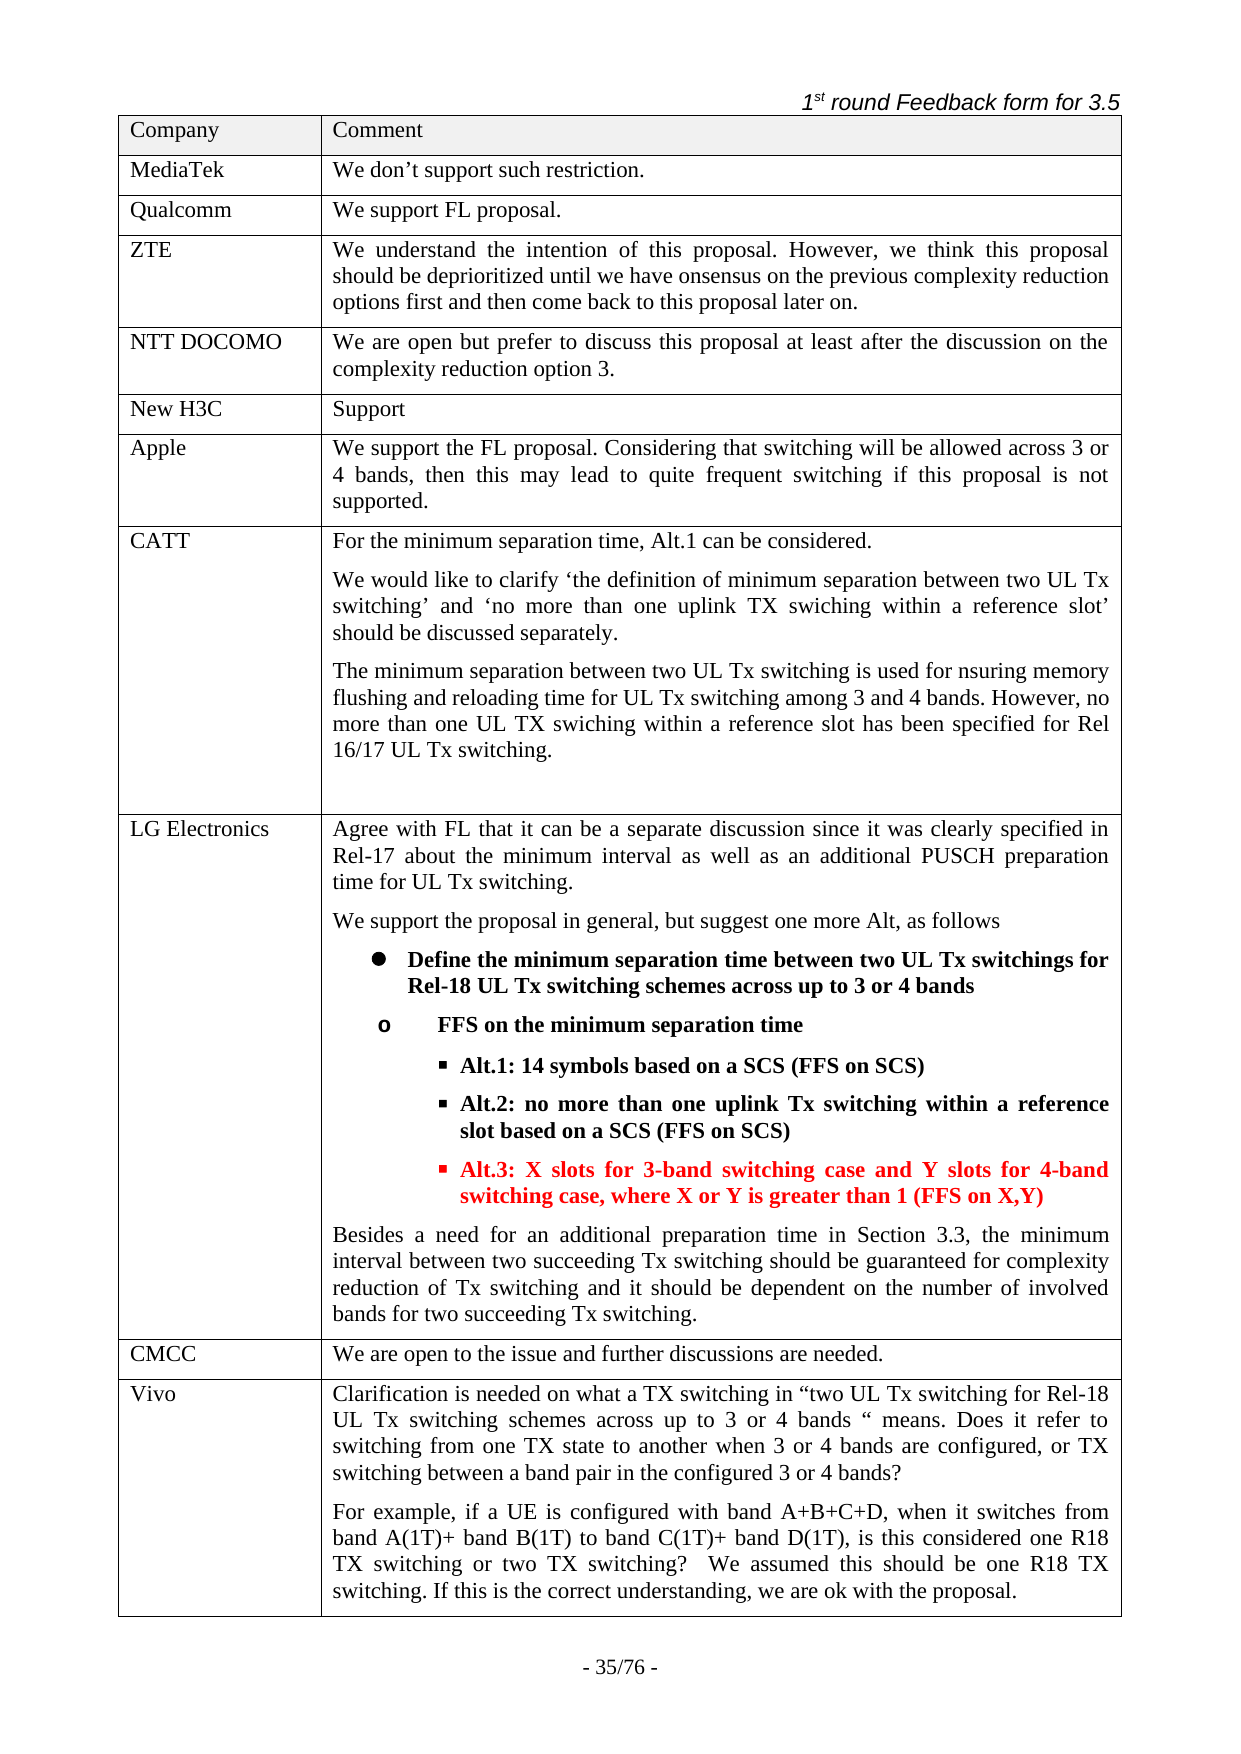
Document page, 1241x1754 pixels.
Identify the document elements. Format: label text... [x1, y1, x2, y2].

table_header Company [119, 116, 321, 155]
table_cell Support [322, 395, 1121, 433]
table_cell LG Electronics [119, 815, 321, 1339]
table_cell We are open to the issue and further discussions are needed. [322, 1340, 1121, 1379]
table_cell Agree with FL that it can be a separate discussion since it was clearly specified in Rel-17 about the minimum interval as well as an additional PUSCH preparation time for UL Tx switching. We support the proposal in general, but suggest one more Alt, as follows Define the minimum separation time between two UL Tx switchings for Rel-18 UL Tx switching schemes across up to 3 or 4 bands FFS on the minimum separation time Alt.1: 14 symbols based on a SCS (FFS on SCS) Alt.2: no more than one uplink Tx switching within a reference slot based on a SCS (FFS on SCS) Alt.3: X slots for 3-band switching case and Y slots for 4-band switching case, where X or Y is greater than 1 (FFS on X,Y) Besides a need for an additional preparation time in Section 3.3, the minimum interval between two succeeding Tx switching should be guaranteed for complexity reduction of Tx switching and it should be dependent on the number of involved bands for two succeeding Tx switching. [322, 815, 1121, 1339]
table_cell NTT DOCOMO [119, 328, 321, 393]
subtitle 1st round Feedback form for 3.5 [118, 89, 1122, 115]
table_cell Qualcomm [119, 196, 321, 235]
table_cell We support the FL proposal. Considering that switching will be allowed across 3 or 4 bands, then this may lead to quite frequent switching if this proposal is not supported. [322, 435, 1121, 526]
table_cell We are open but prefer to discuss this proposal at least after the discussion on the complexity reduction option 3. [322, 328, 1121, 393]
table_cell Apple [119, 435, 321, 526]
table_cell New H3C [119, 395, 321, 433]
table_cell Clarification is needed on what a TX switching in “two UL Tx switching for Rel-18 UL Tx switching schemes across up to 3 or 4 bands “ means. Does it refer to switching from one TX state to another when 3 or 4 bands are configured, or TX switching between a band pair in the configured 3 or 4 bands? For example, if a UE is configured with band A+B+C+D, when it switches from band A(1T)+ band B(1T) to band C(1T)+ band D(1T), is this considered one R18 TX switching or two TX switching? We assumed this should be one R18 TX switching. If this is the correct understanding, we are ok with the proposal. [322, 1380, 1121, 1616]
table_cell We support FL proposal. [322, 196, 1121, 235]
table_cell CMCC [119, 1340, 321, 1379]
table_header Comment [322, 116, 1121, 155]
table_cell We don’t support such restriction. [322, 156, 1121, 195]
table_cell MediaTek [119, 156, 321, 195]
table_cell ZTE [119, 236, 321, 327]
table_cell Vivo [119, 1380, 321, 1616]
table_cell For the minimum separation time, Alt.1 can be considered. We would like to clarify ‘the definition of minimum separation between two UL Tx switching’ and ‘no more than one uplink TX swiching within a reference slot’ should be discussed separately. The minimum separation between two UL Tx switching is used for nsuring memory flushing and reloading time for UL Tx switching among 3 and 4 bands. However, no more than one UL TX swiching within a reference slot has been specified for Rel 16/17 UL Tx switching. [322, 527, 1121, 814]
table_cell We understand the intention of this proposal. However, we think this proposal should be deprioritized until we have onsensus on the previous complexity reduction options first and then come back to this proposal later on. [322, 236, 1121, 327]
table_cell CATT [119, 527, 321, 814]
